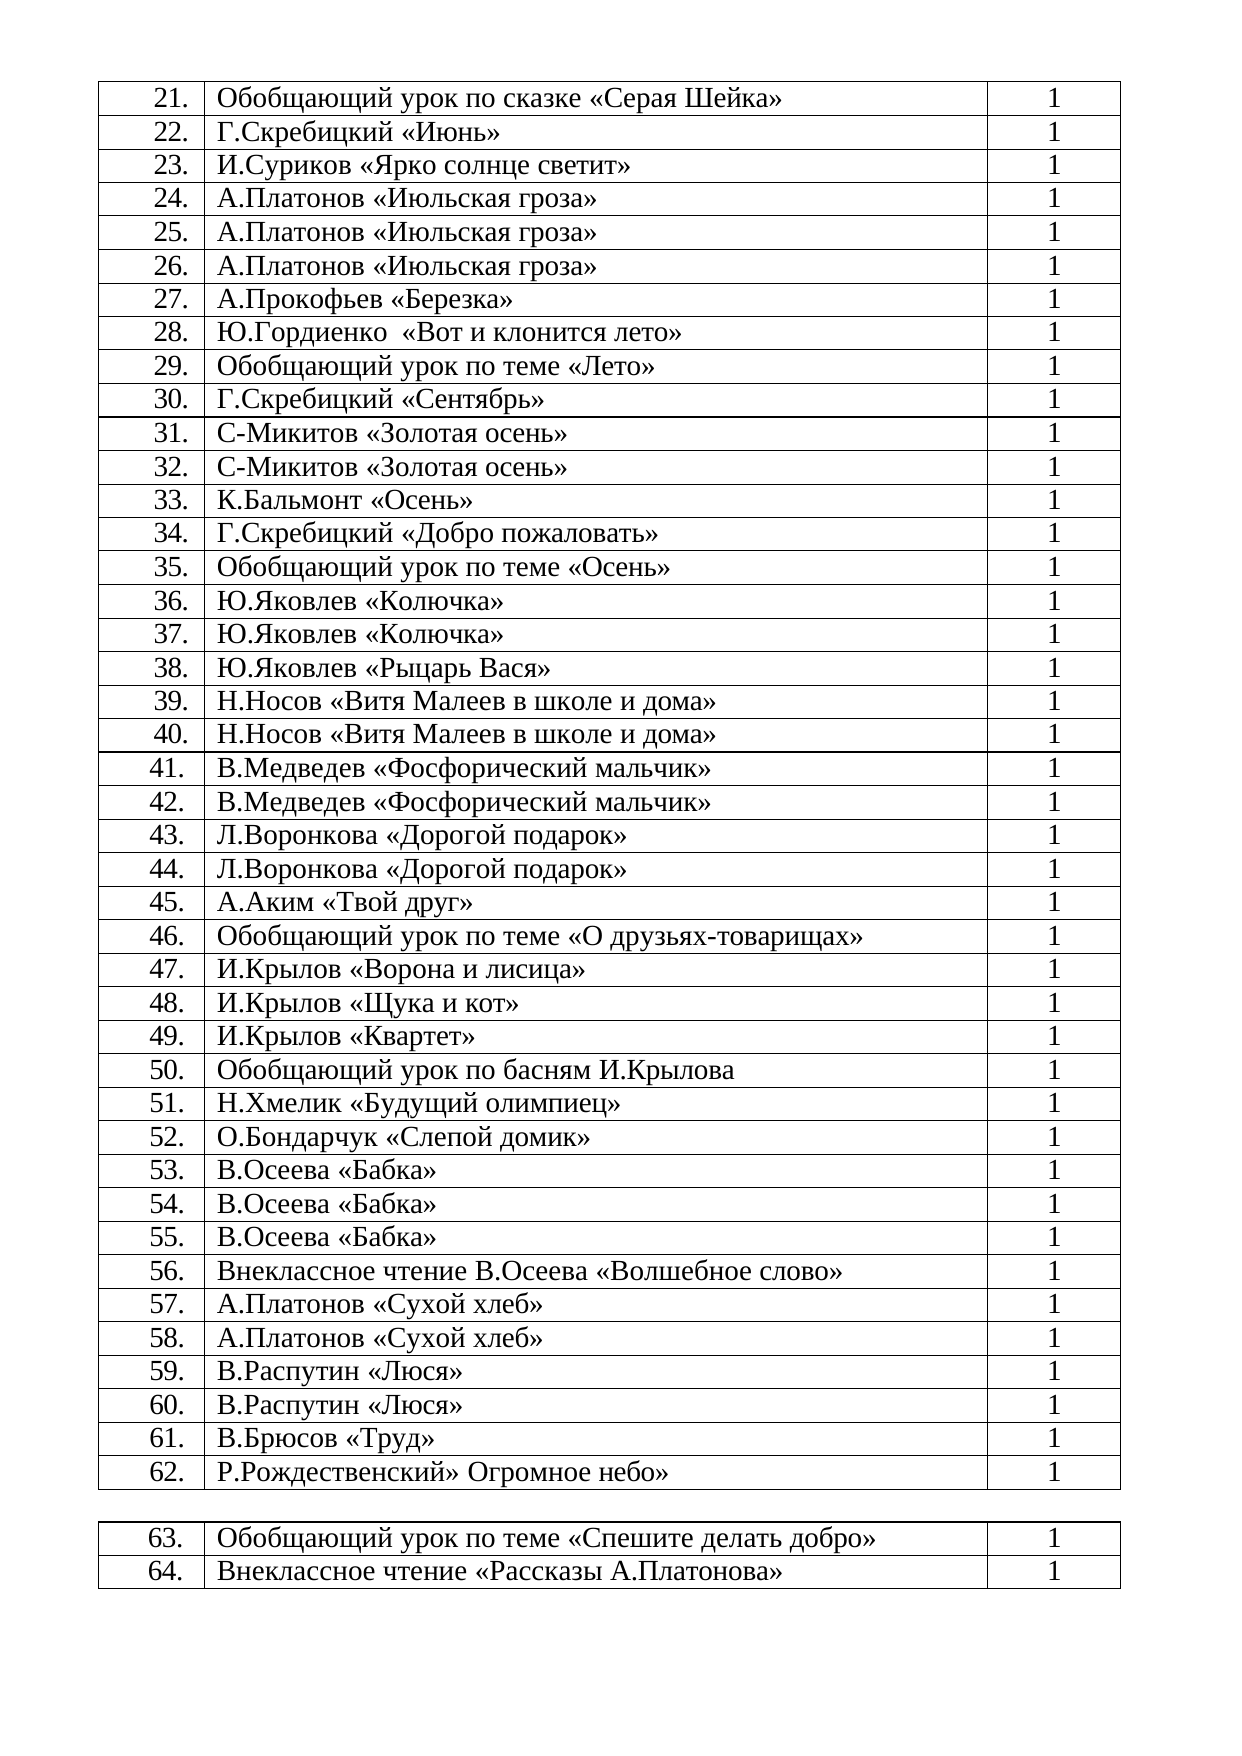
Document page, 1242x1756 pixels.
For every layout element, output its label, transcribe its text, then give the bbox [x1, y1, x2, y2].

table_cell Внеклассное чтение «Рассказы А.Платонова» [205, 1556, 987, 1588]
table_cell С-Микитов «Золотая осень» [205, 418, 987, 450]
table_cell 1 [988, 853, 1120, 886]
table_cell А.Платонов «Сухой хлеб» [205, 1289, 987, 1321]
table_cell И.Крылов «Ворона и лисица» [205, 954, 987, 986]
table_cell 41. [99, 753, 204, 785]
table_cell 1 [988, 384, 1120, 416]
table_cell 64. [99, 1556, 204, 1588]
table_cell Н.Носов «Витя Малеев в школе и дома» [205, 719, 987, 751]
table_cell В.Распутин «Люся» [205, 1356, 987, 1388]
table_cell В.Осеева «Бабка» [205, 1222, 987, 1254]
table_cell Г.Скребицкий «Сентябрь» [205, 384, 987, 416]
table_cell 42. [99, 786, 204, 818]
table_cell 52. [99, 1121, 204, 1153]
table_cell 31. [99, 418, 204, 450]
table_cell 1 [988, 418, 1120, 450]
table_cell 47. [99, 954, 204, 986]
table_cell Обобщающий урок по басням И.Крылова [205, 1054, 987, 1087]
table_cell Ю.Яковлев «Колючка» [205, 585, 987, 617]
table_cell В.Осеева «Бабка» [205, 1188, 987, 1221]
table_cell 1 [988, 585, 1120, 617]
table_cell 1 [988, 451, 1120, 483]
table_cell А.Прокофьев «Березка» [205, 284, 987, 316]
table_cell 30. [99, 384, 204, 416]
table_header Обобщающий урок по теме «Спешите делать добро» [205, 1523, 987, 1555]
table_cell Р.Рождественский» Огромное небо» [205, 1456, 987, 1489]
table_cell 37. [99, 619, 204, 651]
table_cell С-Микитов «Золотая осень» [205, 451, 987, 483]
table_cell 1 [988, 518, 1120, 550]
table_cell 61. [99, 1423, 204, 1455]
table_cell 1 [988, 786, 1120, 818]
table_cell 1 [988, 485, 1120, 517]
table_cell Л.Воронкова «Дорогой подарок» [205, 820, 987, 852]
table_cell 40. [99, 719, 204, 751]
table_cell 1 [988, 820, 1120, 852]
table_cell 21. [99, 82, 204, 115]
table_cell 34. [99, 518, 204, 550]
table_cell 29. [99, 350, 204, 383]
table_cell Л.Воронкова «Дорогой подарок» [205, 853, 987, 886]
table_cell В.Медведев «Фосфорический мальчик» [205, 786, 987, 818]
table_cell 43. [99, 820, 204, 852]
table_cell 45. [99, 887, 204, 919]
table_cell А.Платонов «Июльская гроза» [205, 183, 987, 215]
table_cell 1 [988, 619, 1120, 651]
table_cell 24. [99, 183, 204, 215]
table_cell 25. [99, 216, 204, 249]
table_cell 1 [988, 1255, 1120, 1287]
table_cell А.Платонов «Июльская гроза» [205, 216, 987, 249]
table_cell 1 [988, 284, 1120, 316]
table_cell 22. [99, 116, 204, 148]
table_cell В.Распутин «Люся» [205, 1389, 987, 1422]
table_cell 1 [988, 1556, 1120, 1588]
table_cell 59. [99, 1356, 204, 1388]
table_cell 60. [99, 1389, 204, 1422]
table_cell Обобщающий урок по теме «Осень» [205, 551, 987, 584]
table_cell 1 [988, 82, 1120, 115]
table_cell Ю.Гордиенко «Вот и клонится лето» [205, 317, 987, 349]
table_cell Обобщающий урок по теме «О друзьях-товарищах» [205, 920, 987, 952]
table_cell Н.Носов «Витя Малеев в школе и дома» [205, 686, 987, 718]
table_cell О.Бондарчук «Слепой домик» [205, 1121, 987, 1153]
table_cell 1 [988, 116, 1120, 148]
table_cell В.Брюсов «Труд» [205, 1423, 987, 1455]
table_cell 58. [99, 1322, 204, 1354]
table_cell 36. [99, 585, 204, 617]
table_cell 44. [99, 853, 204, 886]
table_cell 28. [99, 317, 204, 349]
table_cell 23. [99, 150, 204, 182]
table_cell 1 [988, 1121, 1120, 1153]
table_cell Г.Скребицкий «Июнь» [205, 116, 987, 148]
table_cell К.Бальмонт «Осень» [205, 485, 987, 517]
table_cell А.Платонов «Июльская гроза» [205, 250, 987, 282]
table_cell Ю.Яковлев «Рыцарь Вася» [205, 652, 987, 684]
table_cell Ю.Яковлев «Колючка» [205, 619, 987, 651]
table_cell 1 [988, 1289, 1120, 1321]
table_cell И.Крылов «Щука и кот» [205, 987, 987, 1019]
table_cell 1 [988, 954, 1120, 986]
table_cell И.Суриков «Ярко солнце светит» [205, 150, 987, 182]
table_cell 1 [988, 317, 1120, 349]
table_cell 39. [99, 686, 204, 718]
table_cell 35. [99, 551, 204, 584]
table_cell 56. [99, 1255, 204, 1287]
table_cell 1 [988, 1389, 1120, 1422]
table_cell 1 [988, 183, 1120, 215]
table_cell 1 [988, 719, 1120, 751]
table_cell 1 [988, 987, 1120, 1019]
table_cell 1 [988, 686, 1120, 718]
table_cell 57. [99, 1289, 204, 1321]
table_cell 1 [988, 1222, 1120, 1254]
table_cell 48. [99, 987, 204, 1019]
table_cell Н.Хмелик «Будущий олимпиец» [205, 1088, 987, 1120]
table_cell Обобщающий урок по теме «Лето» [205, 350, 987, 383]
table_cell 49. [99, 1021, 204, 1053]
table_cell 1 [988, 250, 1120, 282]
table_cell 50. [99, 1054, 204, 1087]
table_cell 54. [99, 1188, 204, 1221]
table_cell Г.Скребицкий «Добро пожаловать» [205, 518, 987, 550]
table_cell 46. [99, 920, 204, 952]
table_cell 1 [988, 1423, 1120, 1455]
table_cell 1 [988, 1088, 1120, 1120]
table_cell 1 [988, 1021, 1120, 1053]
table_cell 1 [988, 1322, 1120, 1354]
table_cell 33. [99, 485, 204, 517]
table_cell 1 [988, 1054, 1120, 1087]
table_cell 1 [988, 1155, 1120, 1187]
table_cell В.Медведев «Фосфорический мальчик» [205, 753, 987, 785]
table_cell 26. [99, 250, 204, 282]
table_cell 62. [99, 1456, 204, 1489]
table_cell Обобщающий урок по сказке «Серая Шейка» [205, 82, 987, 115]
table_cell 1 [988, 551, 1120, 584]
table_cell 1 [988, 652, 1120, 684]
table_cell А.Платонов «Сухой хлеб» [205, 1322, 987, 1354]
table_cell Внеклассное чтение В.Осеева «Волшебное слово» [205, 1255, 987, 1287]
table_cell В.Осеева «Бабка» [205, 1155, 987, 1187]
table_cell 55. [99, 1222, 204, 1254]
table_cell 27. [99, 284, 204, 316]
table_header 1 [988, 1523, 1120, 1555]
table_cell И.Крылов «Квартет» [205, 1021, 987, 1053]
table_cell 53. [99, 1155, 204, 1187]
table_cell 1 [988, 1456, 1120, 1489]
table_cell А.Аким «Твой друг» [205, 887, 987, 919]
table_cell 1 [988, 1356, 1120, 1388]
table_cell 1 [988, 150, 1120, 182]
table_cell 1 [988, 1188, 1120, 1221]
table_cell 1 [988, 350, 1120, 383]
table_cell 1 [988, 887, 1120, 919]
table_cell 38. [99, 652, 204, 684]
table_header 63. [99, 1523, 204, 1555]
table_cell 1 [988, 216, 1120, 249]
table_cell 1 [988, 920, 1120, 952]
table_cell 51. [99, 1088, 204, 1120]
table_cell 1 [988, 753, 1120, 785]
table_cell 32. [99, 451, 204, 483]
